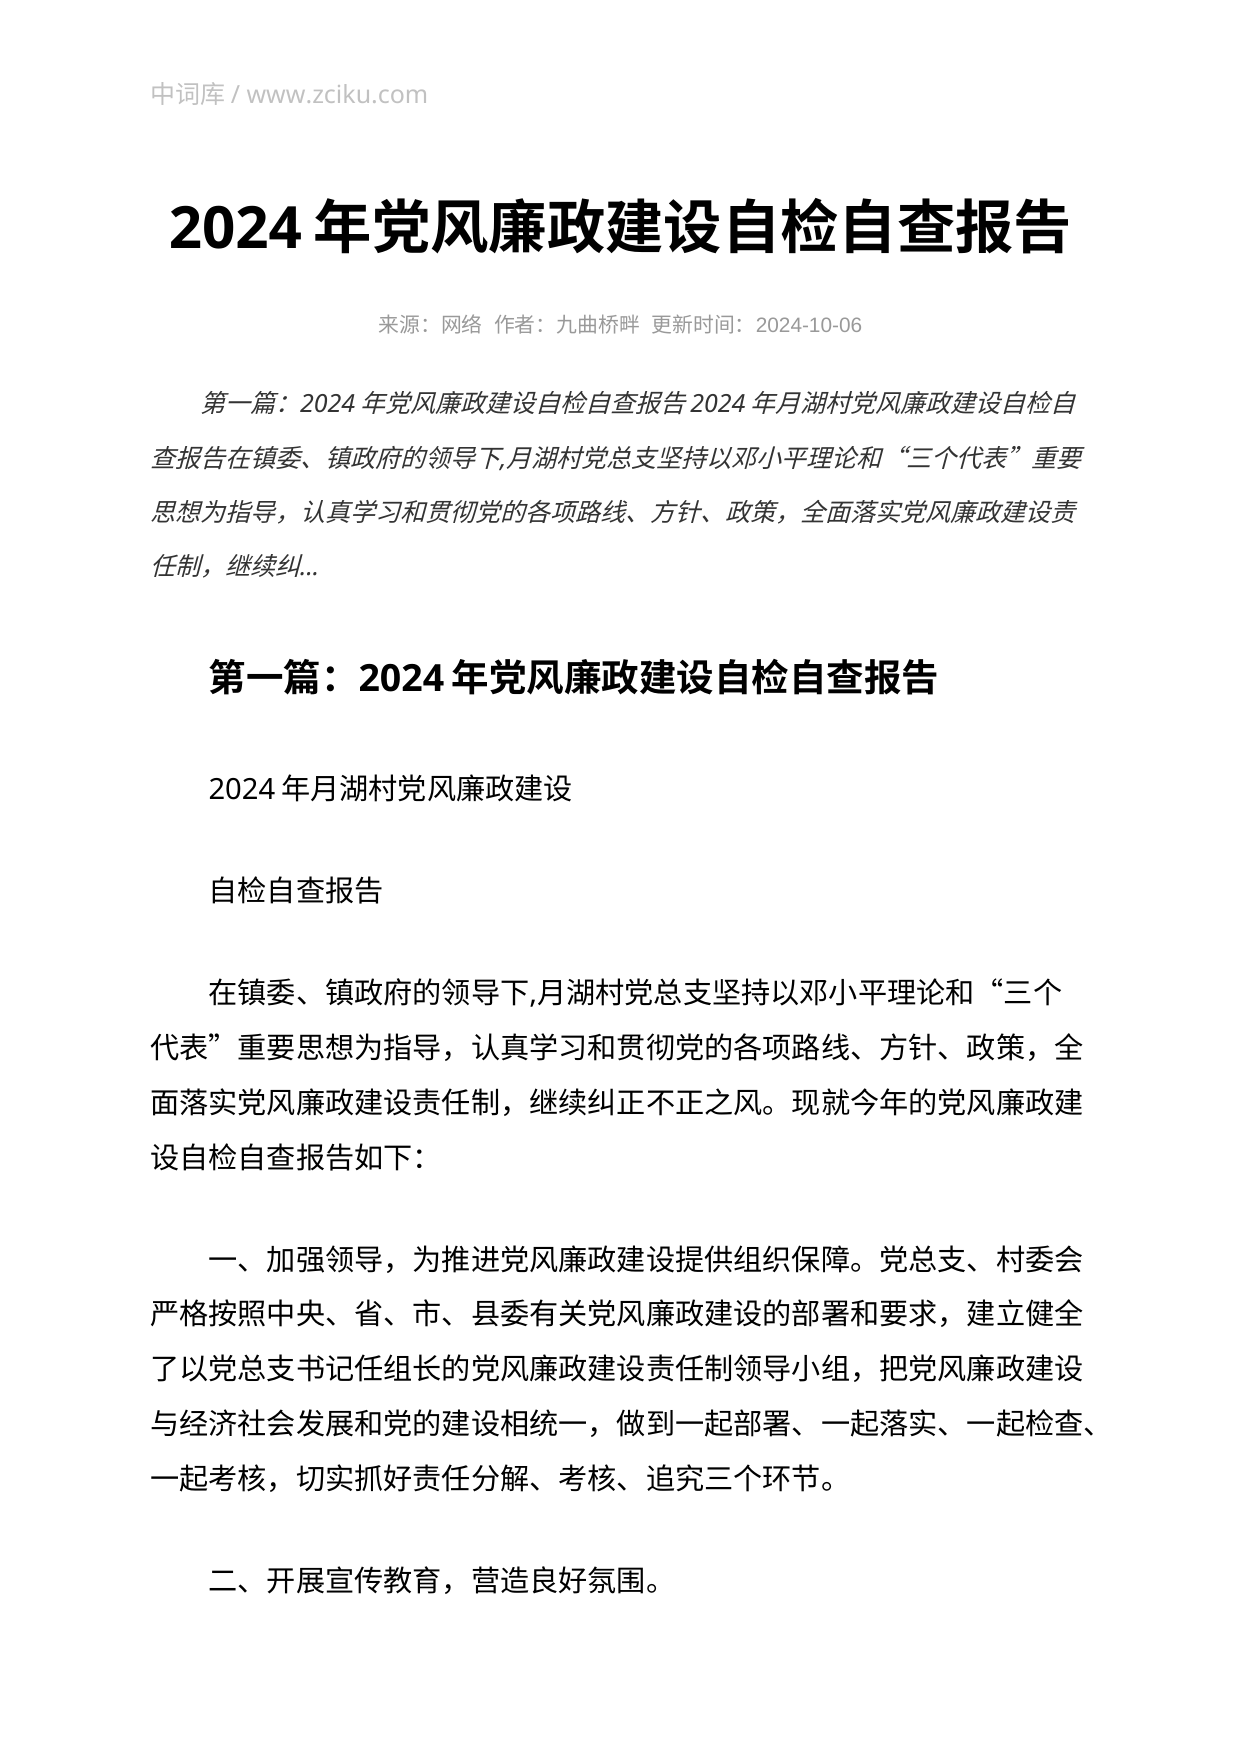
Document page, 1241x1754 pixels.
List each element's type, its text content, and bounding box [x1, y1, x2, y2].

text 2024年月湖村党风廉政建设 [150, 766, 1090, 808]
text 第一篇：2024年党风廉政建设自检自查报告2024年月湖村党风廉政建设自检自查报告在镇委、镇政府的领导下,月湖村党总支坚持以邓小平理论和“三个代表”重要思想为指导，认真学习和贯彻党的各项路线、方针、政策，全面落实党风廉政建设责任制，继续纠... [150, 384, 1090, 583]
text 一、加强领导，为推进党风廉政建设提供组织保障。党总支、村委会严格按照中央、省、市、县委有关党风廉政建设的部署和要求，建立健全了以党总支书记任组长的党风廉政建设责任制领导小组，把党风廉政建设与经济社会发展和党的建设相统一，做到一起部署、一起落实、一起检查、一起考核，切实抓好责任分解、考核、追究三个环节。 [150, 1236, 1090, 1498]
text 第一篇：2024年党风廉政建设自检自查报告 [150, 648, 1090, 703]
text 二、开展宣传教育，营造良好氛围。 [150, 1557, 1090, 1600]
subtitle 2024年党风廉政建设自检自查报告 [150, 181, 1090, 266]
text 自检自查报告 [150, 868, 1090, 910]
text 来源：网络 作者：九曲桥畔 更新时间：2024-10-06 [150, 313, 1090, 337]
text 在镇委、镇政府的领导下,月湖村党总支坚持以邓小平理论和“三个代表”重要思想为指导，认真学习和贯彻党的各项路线、方针、政策，全面落实党风廉政建设责任制，继续纠正不正之风。现就今年的党风廉政建设自检自查报告如下： [150, 969, 1090, 1177]
